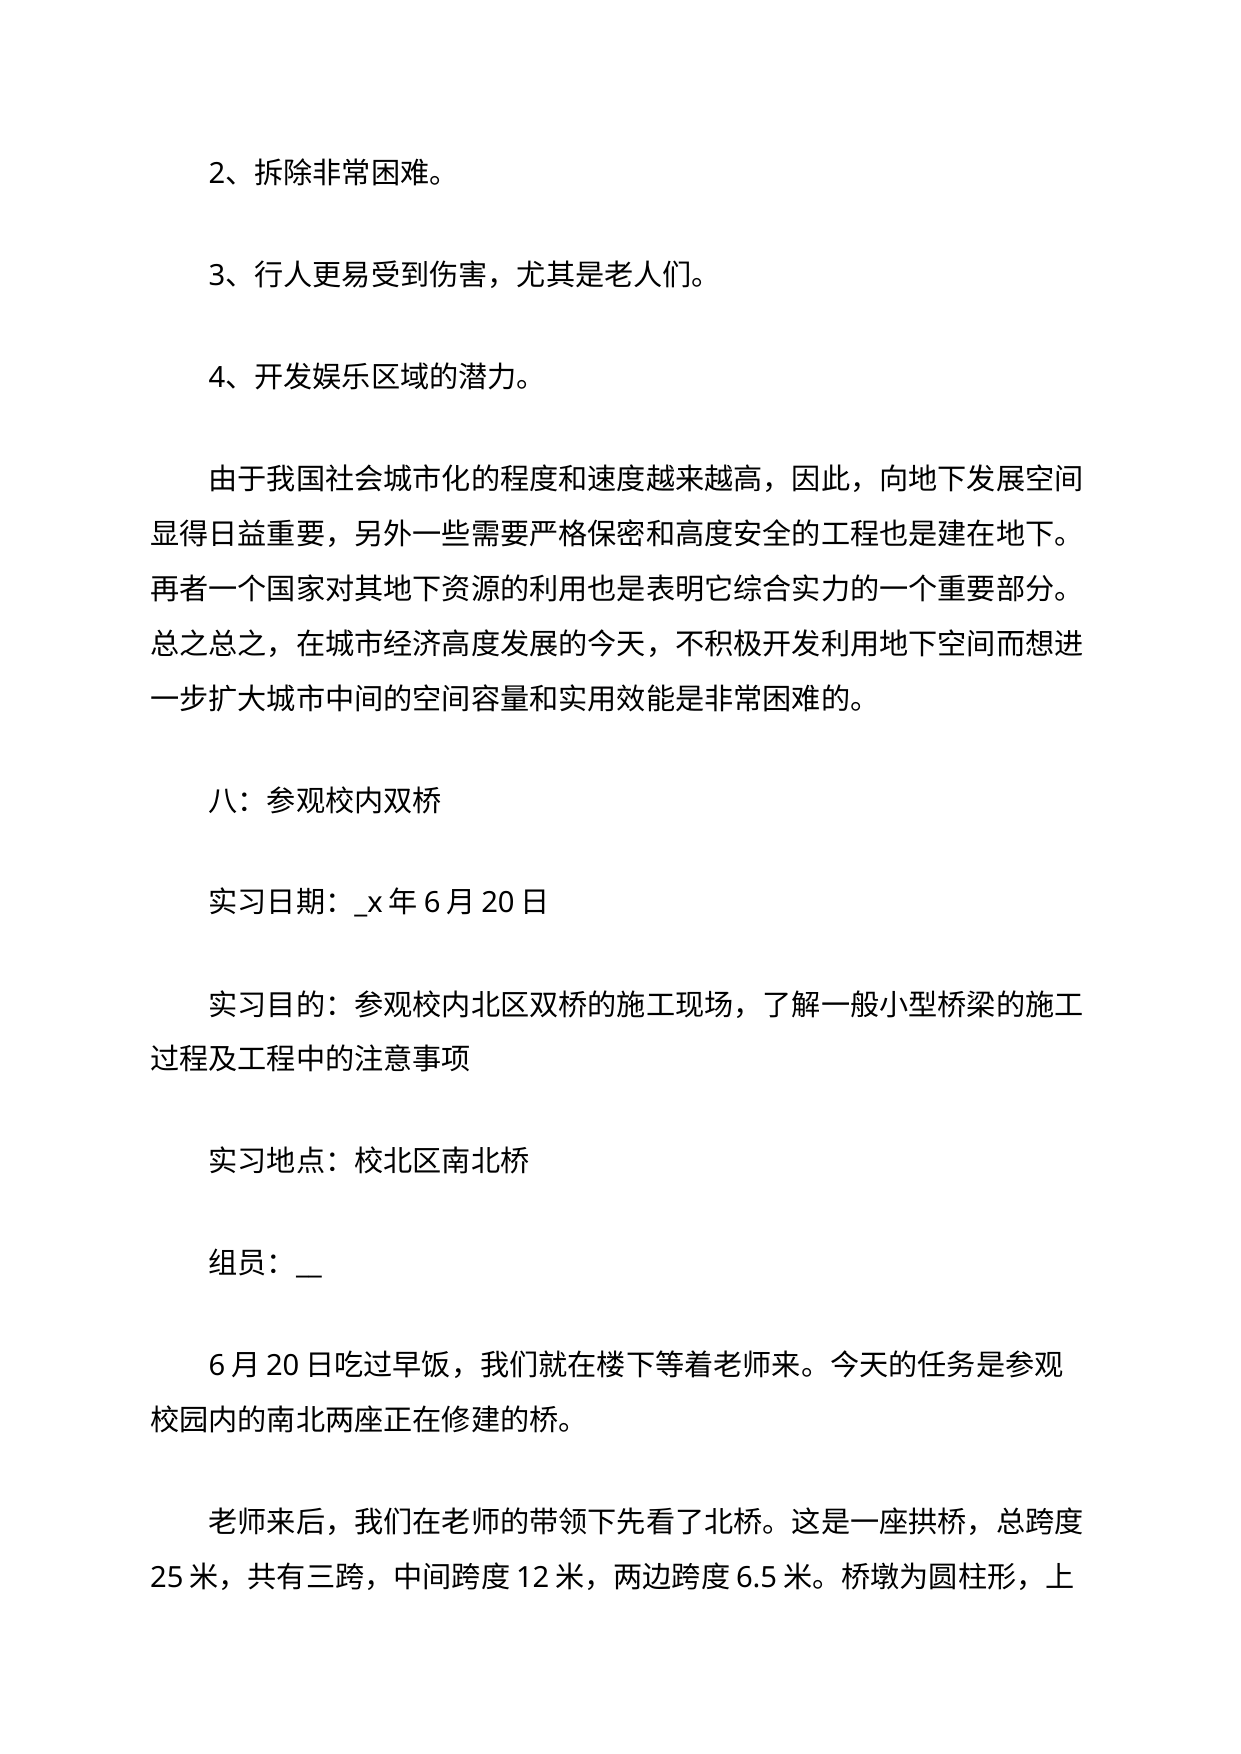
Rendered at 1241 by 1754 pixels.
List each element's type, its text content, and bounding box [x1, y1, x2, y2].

text 组员：__ [150, 1239, 1090, 1282]
text 实习目的：参观校内北区双桥的施工现场，了解一般小型桥梁的施工过程及工程中的注意事项 [150, 981, 1090, 1078]
text 实习日期：_x年6月20日 [150, 879, 1090, 921]
text 3、行人更易受到伤害，尤其是老人们。 [150, 252, 1090, 294]
text 实习地点：校北区南北桥 [150, 1138, 1090, 1180]
text 八：参观校内双桥 [150, 777, 1090, 819]
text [150, 1498, 1090, 1596]
text 4、开发娱乐区域的潜力。 [150, 354, 1090, 396]
text 2、拆除非常困难。 [150, 150, 1090, 192]
text 由于我国社会城市化的程度和速度越来越高，因此，向地下发展空间显得日益重要，另外一些需要严格保密和高度安全的工程也是建在地下。再者一个国家对其地下资源的利用也是表明它综合实力的一个重要部分。总之总之，在城市经济高度发展的今天，不积极开发利用地下空间而想进一步扩大城市中间的空间容量和实用效能是非常困难的。 [150, 456, 1090, 718]
text 6月20日吃过早饭，我们就在楼下等着老师来。今天的任务是参观校园内的南北两座正在修建的桥。 [150, 1341, 1090, 1439]
